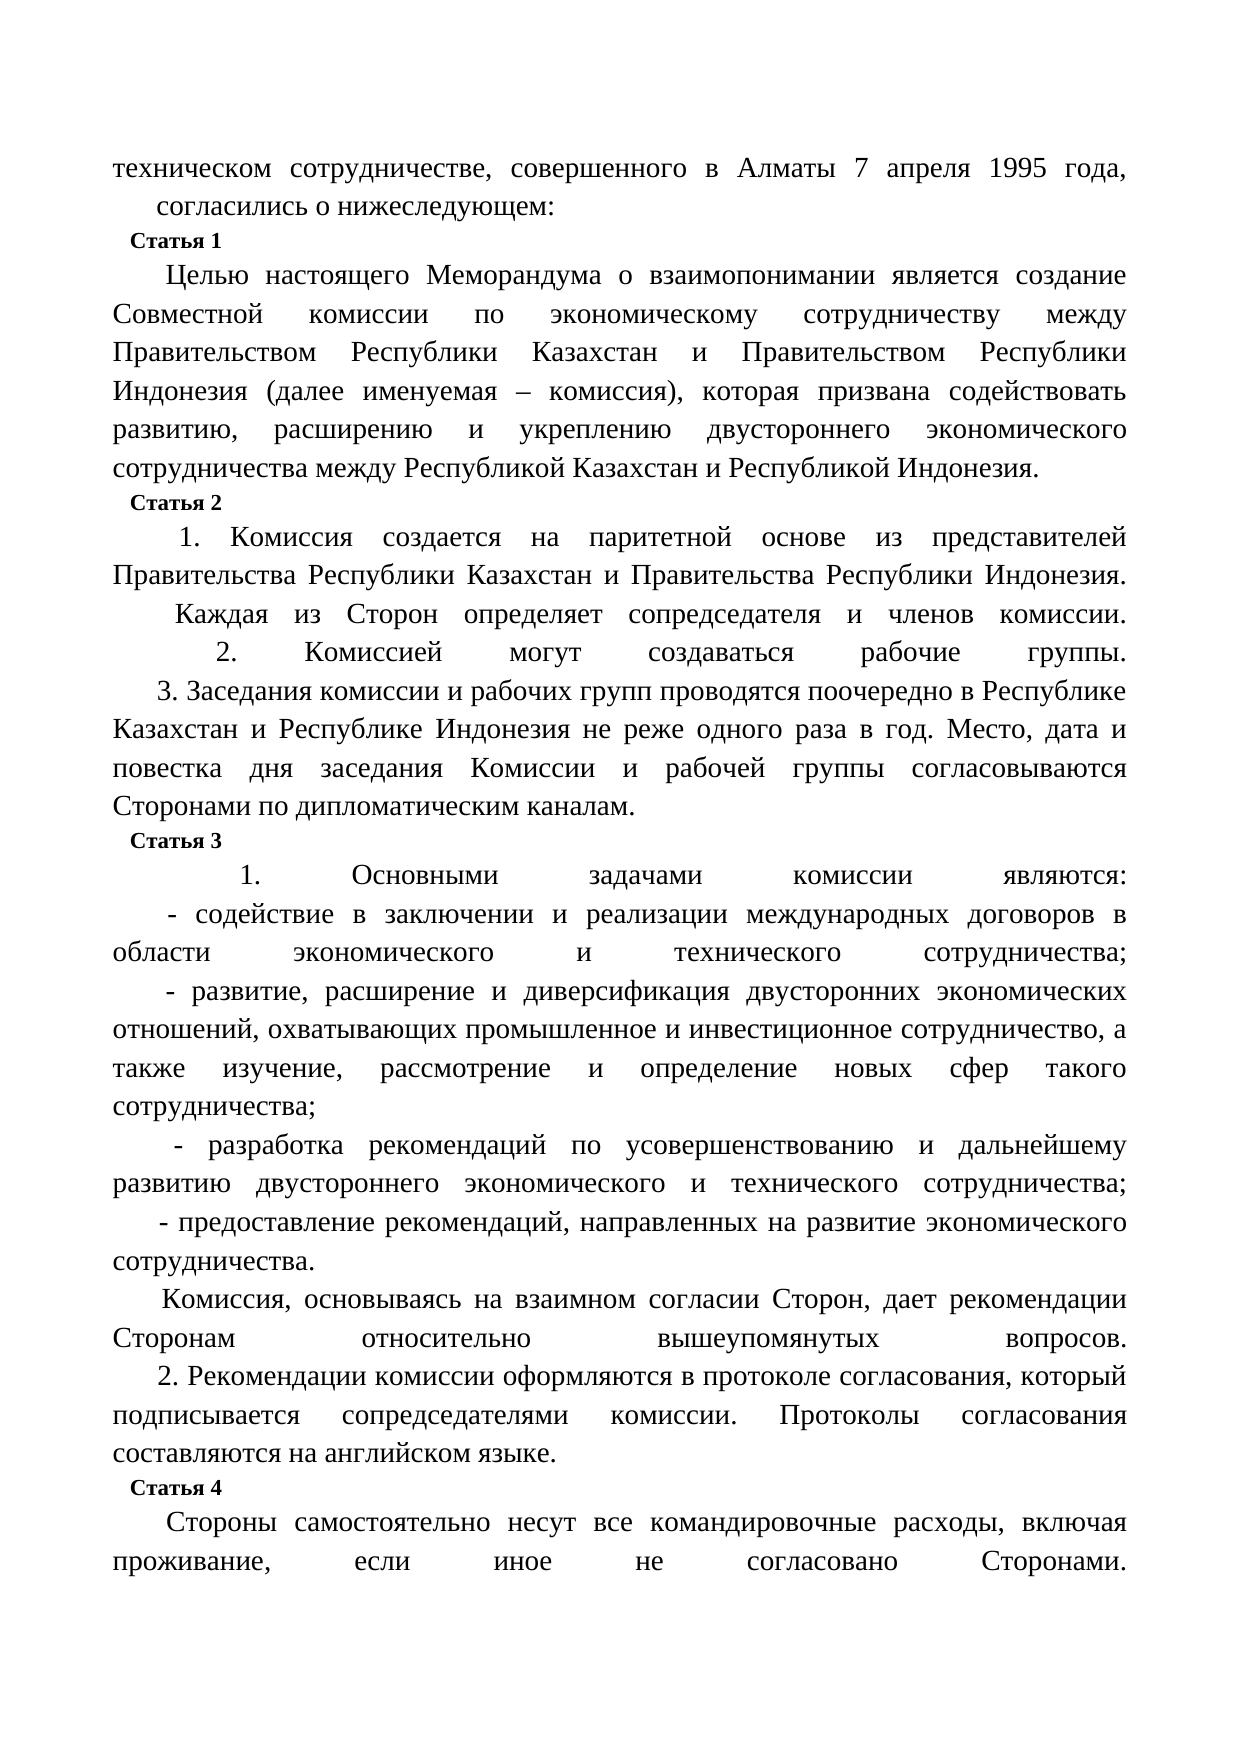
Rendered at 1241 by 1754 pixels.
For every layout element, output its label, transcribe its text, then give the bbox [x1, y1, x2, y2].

text Статья 1 [112, 227, 1128, 253]
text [112, 1504, 1128, 1576]
text Статья 2 [112, 488, 1128, 515]
text 1. Основными задачами комиссии являются: - содействие в заключении и реализации международных договоров в области экономического и технического сотрудничества; - развитие, расширение и диверсификация двусторонних экономических отношений, охватывающих промышленное и инвестиционное сотрудничество, а также изучение, рассмотрение и определение новых сфер такого сотрудничества; - разработка рекомендаций по усовершенствованию и дальнейшему развитию двустороннего экономического и технического сотрудничества; - предоставление рекомендаций, направленных на развитие экономического сотрудничества. Комиссия, основываясь на взаимном согласии Сторон, дает рекомендации Сторонам относительно вышеупомянутых вопросов. 2. Рекомендации комиссии оформляются в протоколе согласования, который подписывается сопредседателями комиссии. Протоколы согласования составляются на английском языке. [112, 857, 1128, 1469]
text Целью настоящего Меморандума о взаимопонимании является создание Совместной комиссии по экономическому сотрудничеству между Правительством Республики Казахстан и Правительством Республики Индонезия (далее именуемая – комиссия), которая призвана содействовать развитию, расширению и укреплению двустороннего экономического сотрудничества между Республикой Казахстан и Республикой Индонезия. [112, 257, 1128, 483]
text Статья 3 [112, 827, 1128, 853]
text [112, 150, 1128, 222]
text 1. Комиссия создается на паритетной основе из представителей Правительства Республики Казахстан и Правительства Республики Индонезия. Каждая из Сторон определяет сопредседателя и членов комиссии. 2. Комиссией могут создаваться рабочие группы. 3. Заседания комиссии и рабочих групп проводятся поочередно в Республике Казахстан и Республике Индонезия не реже одного раза в год. Место, дата и повестка дня заседания Комиссии и рабочей группы согласовываются Сторонами по дипломатическим каналам. [112, 519, 1128, 822]
text Статья 4 [112, 1474, 1128, 1500]
